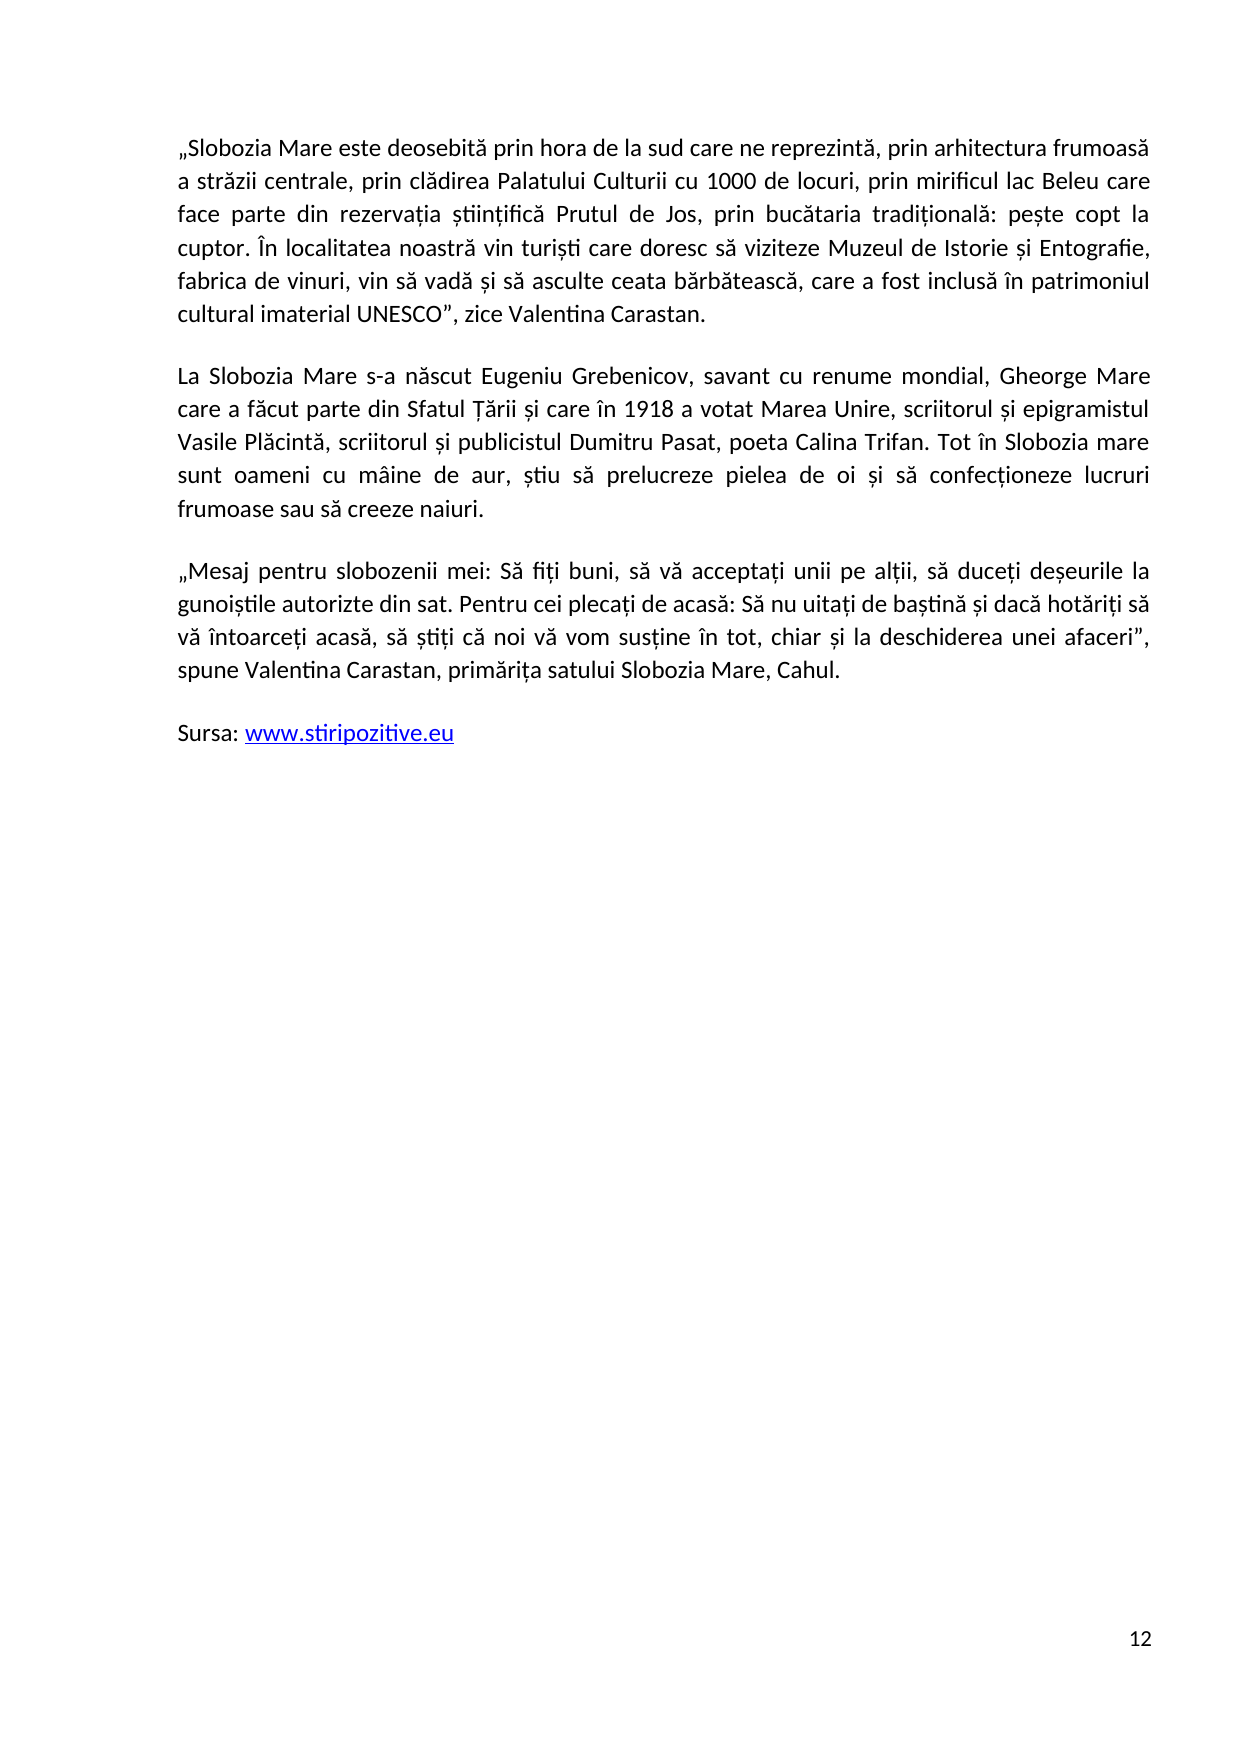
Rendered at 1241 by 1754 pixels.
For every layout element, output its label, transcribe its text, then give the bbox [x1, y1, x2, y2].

text La Slobozia Mare s-a născut Eugeniu Grebenicov, savant cu renume mondial, Gheorge Mare care a făcut parte din Sfatul Țării și care în 1918 a votat Marea Unire, scriitorul și epigramistul Vasile Plăcintă, scriitorul și publicistul Dumitru Pasat, poeta Calina Trifan. Tot în Slobozia mare sunt oameni cu mâine de aur, știu să prelucreze pielea de oi și să confecționeze lucruri frumoase sau să creeze naiuri. [177, 358, 1152, 523]
text „Slobozia Mare este deosebită prin hora de la sud care ne reprezintă, prin arhitectura frumoasă a străzii centrale, prin clădirea Palatului Culturii cu 1000 de locuri, prin mirificul lac Beleu care face parte din rezervația științifică Prutul de Jos, prin bucătaria tradițională: pește copt la cuptor. În localitatea noastră vin turiști care doresc să viziteze Muzeul de Istorie și Entografie, fabrica de vinuri, vin să vadă și să asculte ceata bărbătească, care a fost inclusă în patrimoniul cultural imaterial UNESCO”, zice Valentina Carastan. [177, 130, 1152, 328]
text Sursa: www.stiripozitive.eu [177, 714, 1152, 747]
text „Mesaj pentru slobozenii mei: Să fiți buni, să vă acceptați unii pe alții, să duceți deșeurile la gunoiștile autorizte din sat. Pentru cei plecați de acasă: Să nu uitați de baștină și dacă hotăriți să vă întoarceți acasă, să știți că noi vă vom susține în tot, chiar și la deschiderea unei afaceri”, spune Valentina Carastan, primărița satului Slobozia Mare, Cahul. [177, 552, 1152, 685]
